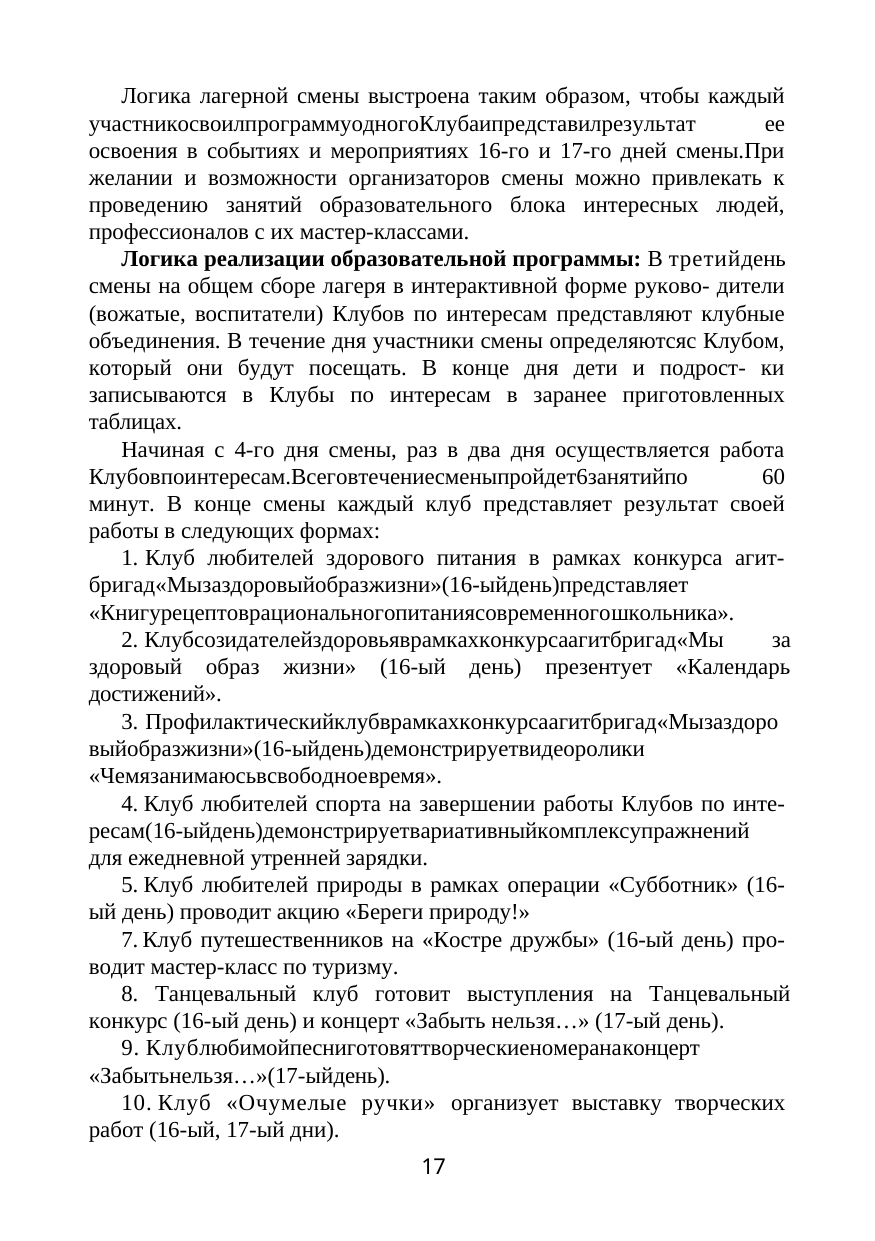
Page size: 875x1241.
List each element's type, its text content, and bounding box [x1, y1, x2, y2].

list Клуб любителей здорового питания в рамках конкурса агит- бригад«Мызаздоровыйобразжизни»(16-ыйдень)представляет [88, 544, 786, 598]
list Клуб путешественников на «Костре дружбы» (16-ый день) про- водит мастер-класс по туризму. [88, 926, 786, 979]
list Танцевальный клуб готовит выступления на Танцевальный конкурс (16-ый день) и концерт «Забыть нельзя…» (17-ый день). [88, 980, 792, 1033]
text Логика лагерной смены выстроена таким образом, чтобы каждый участникосвоилпрограммуодногоКлубаипредставилрезультат ее освоения в событиях и мероприятиях 16-го и 17-го дней смены.При желании и возможности организаторов смены можно привлекать к проведению занятий образовательного блока интересных людей, профессионалов с их мастер-классами. [88, 82, 786, 244]
text «Книгурецептоврациональногопитаниясовременногошкольника». [88, 599, 800, 625]
text «Забытьнельзя…»(17-ыйдень). [88, 1062, 800, 1088]
list Клуб любителей природы в рамках операции «Субботник» (16- ый день) проводит акцию «Береги природу!» [88, 871, 786, 925]
list Клуб любителей спорта на завершении работы Клубов по инте- ресам(16-ыйдень)демонстрируетвариативныйкомплексупражнений для ежедневной утренней зарядки. [88, 790, 786, 870]
text «Чемязанимаюсьвсвободноевремя». [88, 762, 800, 788]
text Начиная с 4-го дня смены, раз в два дня осуществляется работа Клубовпоинтересам.Всеговтечениесменыпройдет6занятийпо 60 минут. В конце смены каждый клуб представляет результат своей работы в следующих формах: [88, 436, 786, 543]
list Клуб «Очумелые ручки» организует выставку творческих работ (16-ый, 17-ый дни). [88, 1089, 786, 1143]
list Клублюбимойпесниготовяттворческиеномеранаконцерт [121, 1034, 800, 1061]
list Профилактическийклубврамкахконкурсаагитбригад«Мызаздоровыйобразжизни»(16-ыйдень)демонстрируетвидеоролики [88, 708, 786, 761]
text Логика реализации образовательной программы: В третийдень смены на общем сборе лагеря в интерактивной форме руково- дители (вожатые, воспитатели) Клубов по интересам представляют клубные объединения. В течение дня участники смены определяютсяс Клубом, который они будут посещать. В конце дня дети и подрост- ки записываются в Клубы по интересам в заранее приготовленных таблицах. [88, 246, 786, 434]
list Клубсозидателейздоровьяврамкахконкурсаагитбригад«Мы за здоровый образ жизни» (16-ый день) презентует «Календарь достижений». [88, 626, 792, 707]
